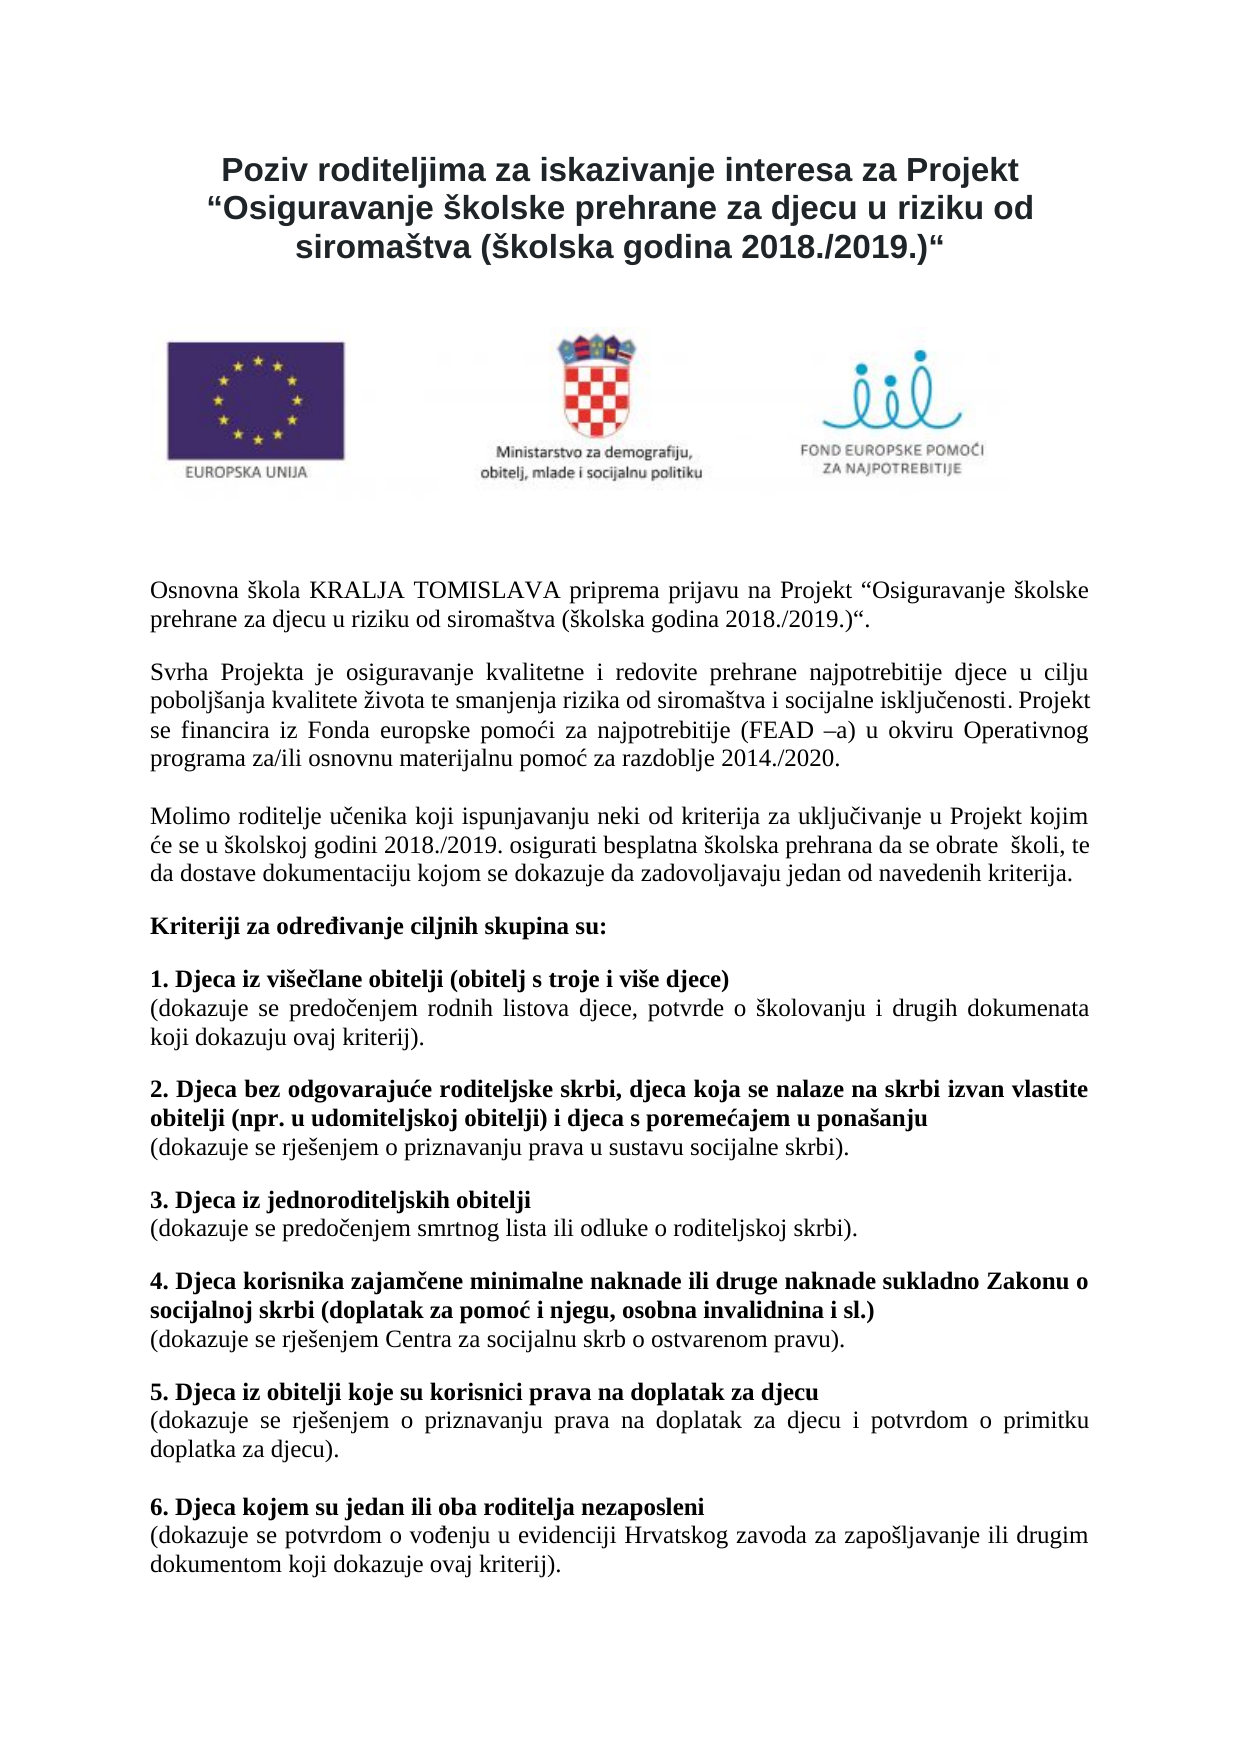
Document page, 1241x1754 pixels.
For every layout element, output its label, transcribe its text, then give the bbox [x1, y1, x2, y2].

text (dokazuje se predočenjem rodnih listova djece, potvrde o školovanju i drugih dokumenata koji dokazuju ovaj kriterij). [150, 993, 1090, 1050]
text 3. Djeca iz jednoroditeljskih obitelji [150, 1185, 1090, 1213]
picture [150, 327, 1010, 500]
text 5. Djeca iz obitelji koje su korisnici prava na doplatak za djecu [150, 1377, 1090, 1405]
text 4. Djeca korisnika zajamčene minimalne naknade ili druge naknade sukladno Zakonu o socijalnoj skrbi (doplatak za pomoć i njegu, osobna invalidnina i sl.) [150, 1266, 1090, 1324]
text 1. Djeca iz višečlane obitelji (obitelj s troje i više djece) [150, 964, 1090, 993]
text 2. Djeca bez odgovarajuće roditeljske skrbi, djeca koja se nalaze na skrbi izvan vlastite obitelji (npr. u udomiteljskoj obitelji) i djeca s poremećajem u ponašanju [150, 1074, 1090, 1132]
text (dokazuje se rješenjem o priznavanju prava u sustavu socijalne skrbi). [150, 1132, 1090, 1161]
text (dokazuje se rješenjem o priznavanju prava na doplatak za djecu i potvrdom o primitku doplatka za djecu). [150, 1405, 1090, 1463]
text Kriteriji za određivanje ciljnih skupina su: [150, 911, 1090, 940]
text Svrha Projekta je osiguravanje kvalitetne i redovite prehrane najpotrebitije djece u cilju poboljšanja kvalitete života te smanjenja rizika od siromaštva i socijalne isključenosti. Projekt se financira iz Fonda europske pomoći za najpotrebitije (FEAD –a) u okviru Operativnog programa za/ili osnovnu materijalnu pomoć za razdoblje 2014./2020. [150, 657, 1090, 772]
text (dokazuje se rješenjem Centra za socijalnu skrb o ostvarenom pravu). [150, 1324, 1090, 1352]
text Osnovna škola KRALJA TOMISLAVA priprema prijavu na Projekt “Osiguravanje školske prehrane za djecu u riziku od siromaštva (školska godina 2018./2019.)“. [150, 575, 1090, 633]
text Molimo roditelje učenika koji ispunjavanju neki od kriterija za uključivanje u Projekt kojim će se u školskoj godini 2018./2019. osigurati besplatna školska prehrana da se obrate školi, te da dostave dokumentaciju kojom se dokazuje da zadovoljavaju jedan od navedenih kriterija. [150, 801, 1090, 887]
text (dokazuje se predočenjem smrtnog lista ili odluke o roditeljskoj skrbi). [150, 1213, 1090, 1242]
text Poziv roditeljima za iskazivanje interesa za Projekt “Osiguravanje školske prehrane za djecu u riziku od siromaštva (školska godina 2018./2019.)“ [150, 150, 1090, 265]
text 6. Djeca kojem su jedan ili oba roditelja nezaposleni [150, 1492, 1090, 1520]
text (dokazuje se potvrdom o vođenju u evidenciji Hrvatskog zavoda za zapošljavanje ili drugim dokumentom koji dokazuje ovaj kriterij). [150, 1520, 1090, 1578]
